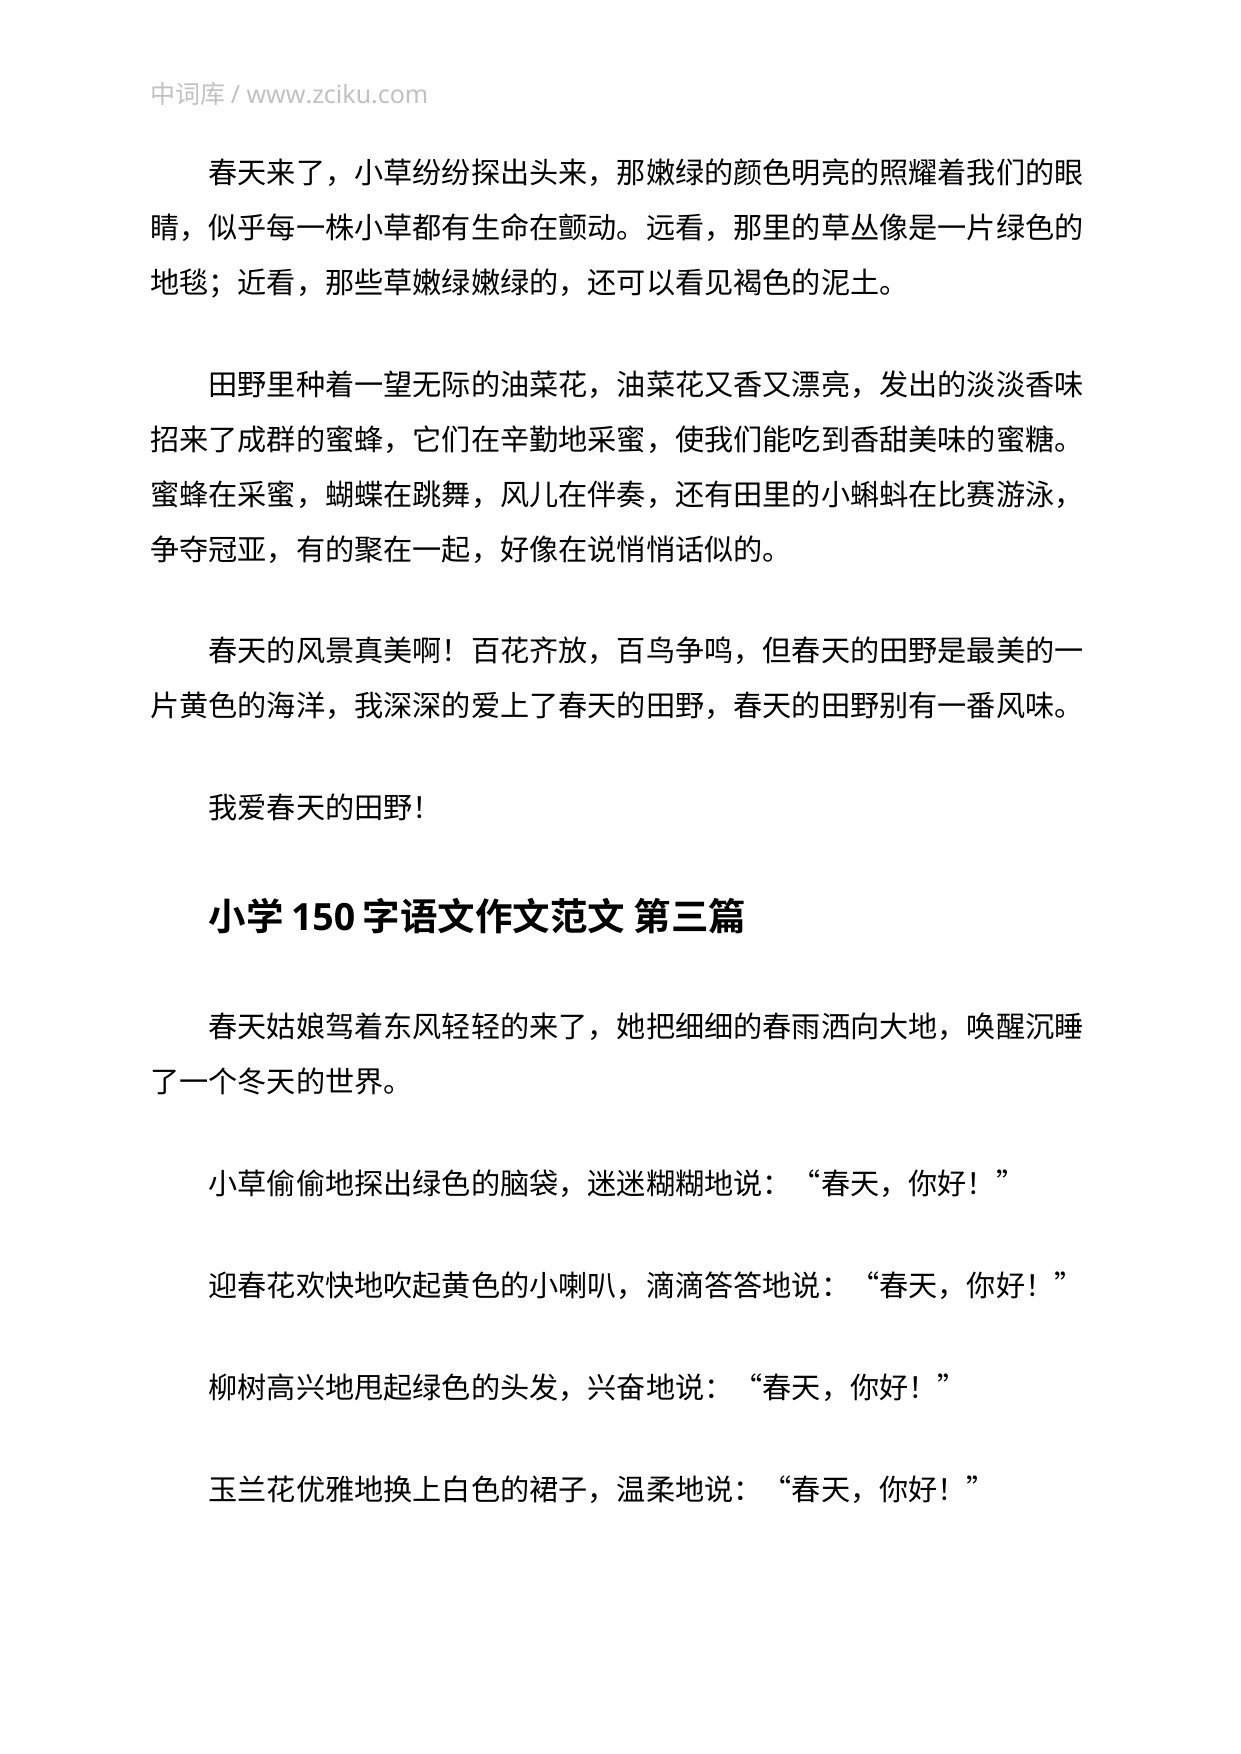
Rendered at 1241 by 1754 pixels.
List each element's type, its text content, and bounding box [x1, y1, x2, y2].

text 柳树高兴地甩起绿色的头发，兴奋地说：“春天，你好！” [150, 1364, 1090, 1407]
text 春天的风景真美啊！百花齐放，百鸟争鸣，但春天的田野是最美的一片黄色的海洋，我深深的爱上了春天的田野，春天的田野别有一番风味。 [150, 628, 1090, 725]
text 我爱春天的田野！ [150, 785, 1090, 827]
text 小草偷偷地探出绿色的脑袋，迷迷糊糊地说：“春天，你好！” [150, 1161, 1090, 1203]
text 玉兰花优雅地换上白色的裙子，温柔地说：“春天，你好！” [150, 1466, 1090, 1508]
text 小学150字语文作文范文 第三篇 [150, 886, 1090, 941]
text 田野里种着一望无际的油菜花，油菜花又香又漂亮，发出的淡淡香味招来了成群的蜜蜂，它们在辛勤地采蜜，使我们能吃到香甜美味的蜜糖。蜜蜂在采蜜，蝴蝶在跳舞，风儿在伴奏，还有田里的小蝌蚪在比赛游泳，争夺冠亚，有的聚在一起，好像在说悄悄话似的。 [150, 362, 1090, 568]
text 春天来了，小草纷纷探出头来，那嫩绿的颜色明亮的照耀着我们的眼睛，似乎每一株小草都有生命在颤动。远看，那里的草丛像是一片绿色的地毯；近看，那些草嫩绿嫩绿的，还可以看见褐色的泥土。 [150, 150, 1090, 302]
text 春天姑娘驾着东风轻轻的来了，她把细细的春雨洒向大地，唤醒沉睡了一个冬天的世界。 [150, 1004, 1090, 1101]
text 迎春花欢快地吹起黄色的小喇叭，滴滴答答地说：“春天，你好！” [150, 1262, 1090, 1305]
